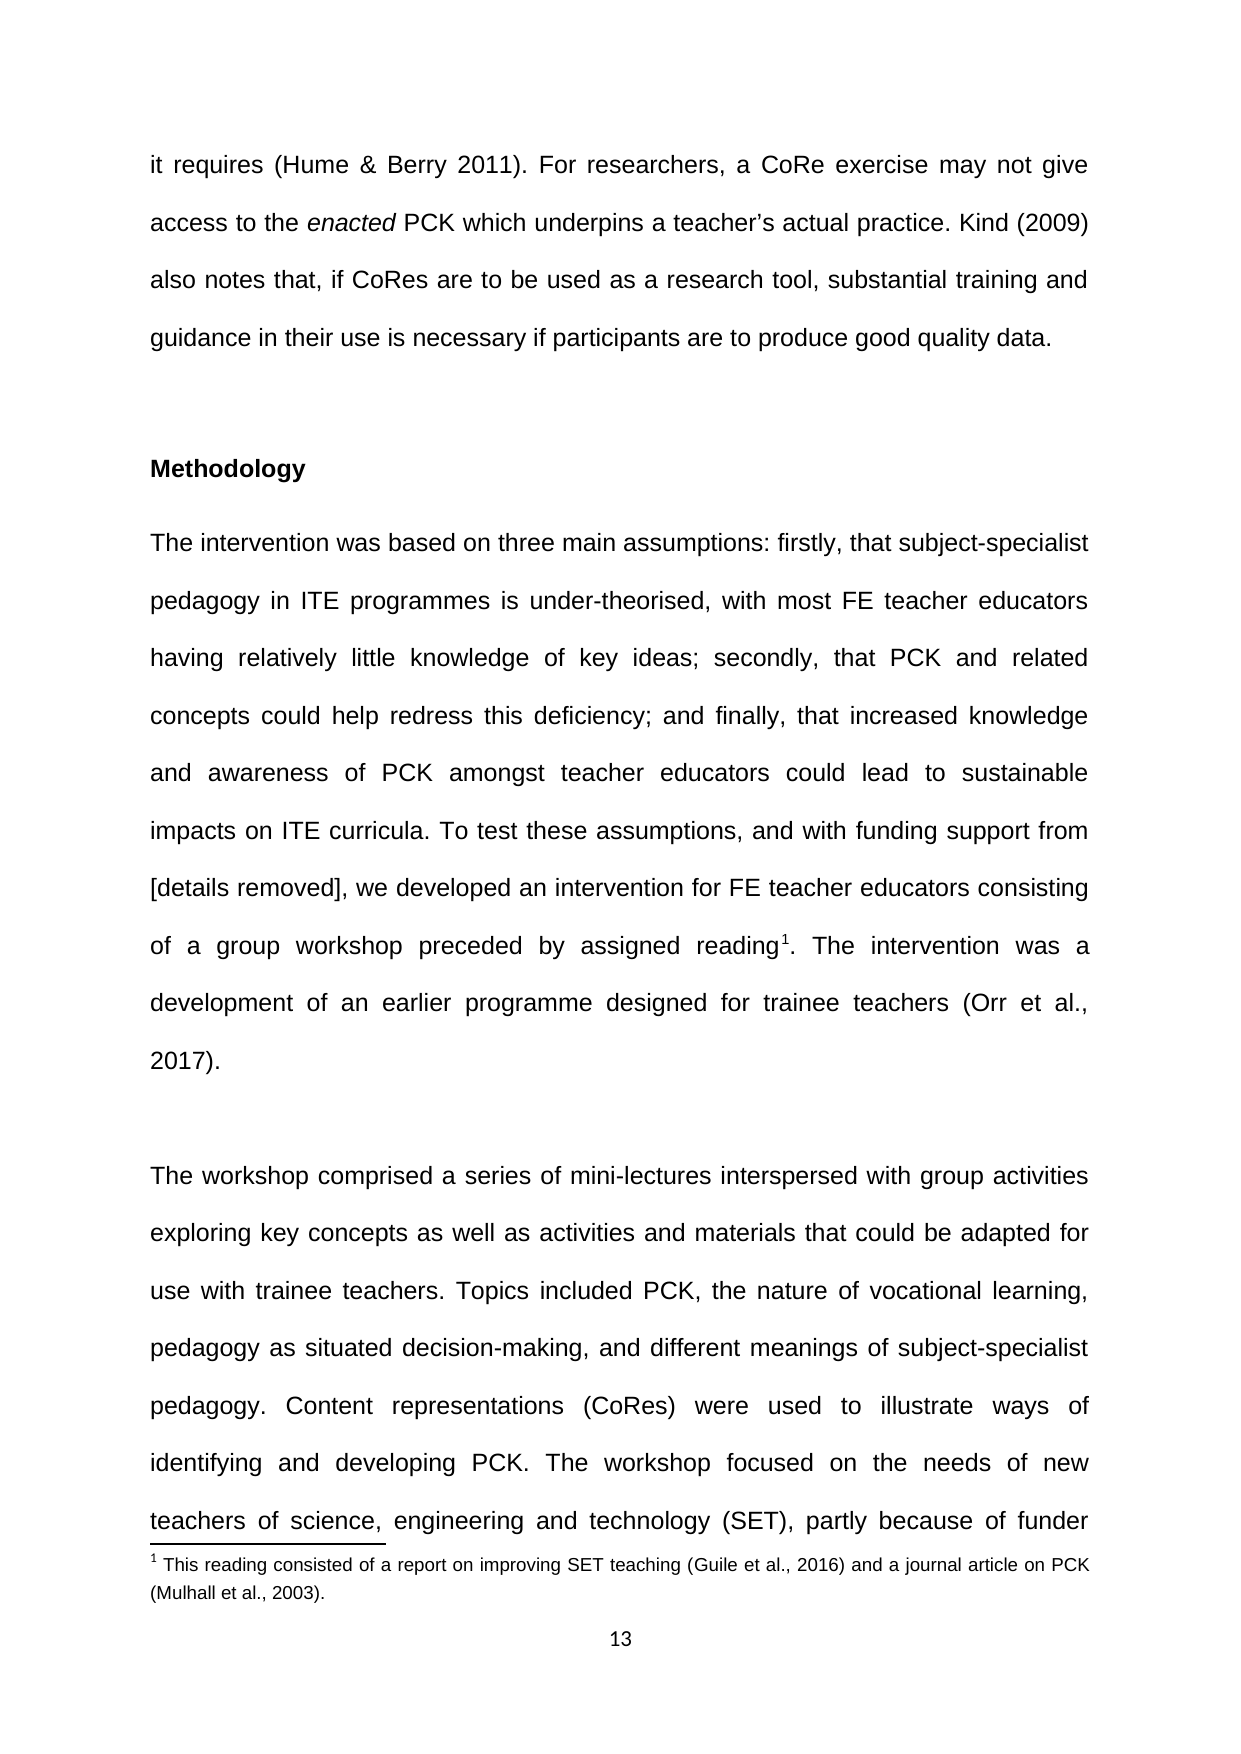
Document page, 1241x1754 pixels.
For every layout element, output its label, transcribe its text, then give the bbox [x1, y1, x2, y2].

text Methodology [150, 454, 1090, 483]
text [150, 150, 1090, 351]
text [150, 1161, 1090, 1534]
text The intervention was based on three main assumptions: firstly, that subject-specialist pedagogy in ITE programmes is under-theorised, with most FE teacher educators having relatively little knowledge of key ideas; secondly, that PCK and related concepts could help redress this deficiency; and finally, that increased knowledge and awareness of PCK amongst teacher educators could lead to sustainable impacts on ITE curricula. To test these assumptions, and with funding support from [details removed], we developed an intervention for FE teacher educators consisting of a group workshop preceded by assigned reading. The intervention was a development of an earlier programme designed for trainee teachers (Orr et al., 2017). [150, 528, 1090, 1074]
